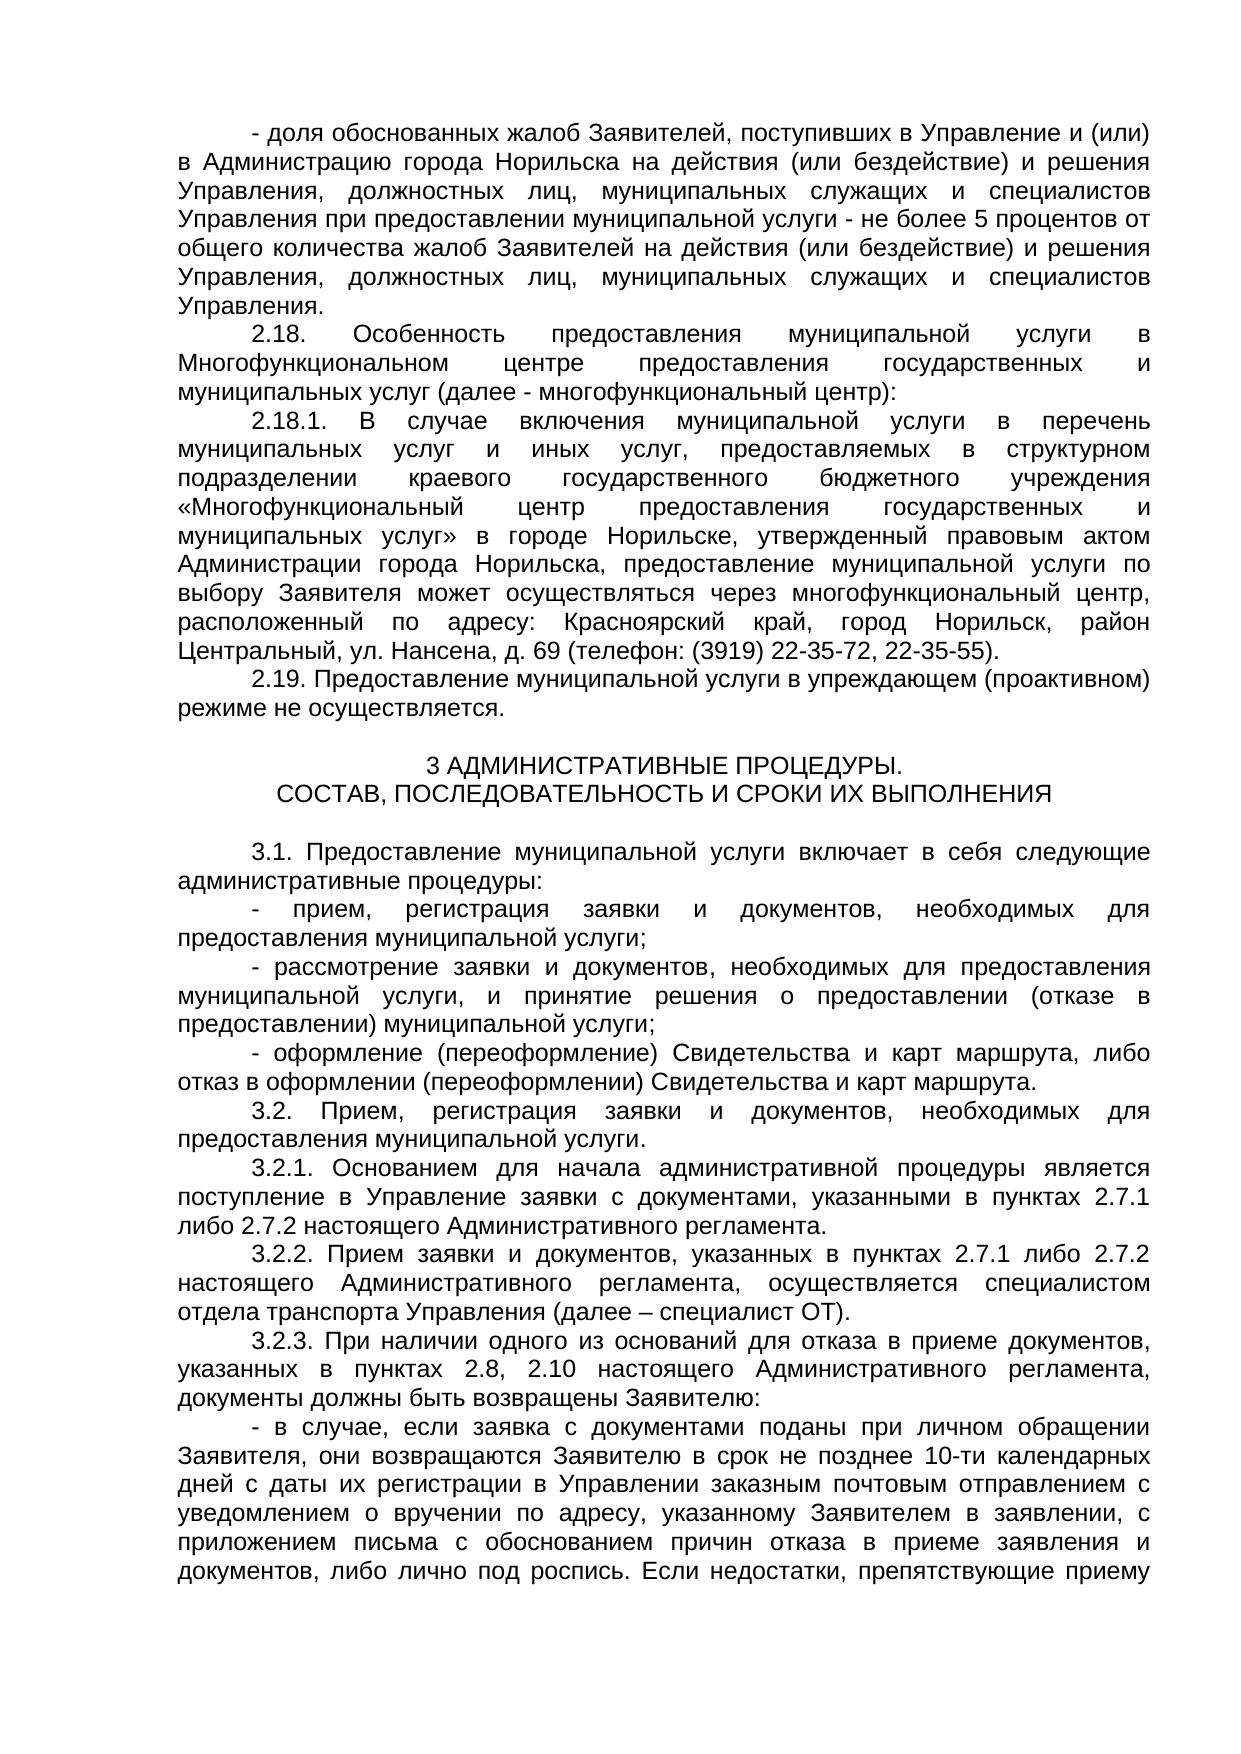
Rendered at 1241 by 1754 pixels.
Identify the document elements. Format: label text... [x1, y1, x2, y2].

text 2.18. Особенность предоставления муниципальной услуги в Многофункциональном центре предоставления государственных и муниципальных услуг (далее - многофункциональный центр): [177, 319, 1152, 406]
text СОСТАВ, ПОСЛЕДОВАТЕЛЬНОСТЬ И СРОКИ ИХ ВЫПОЛНЕНИЯ [177, 779, 1152, 808]
text 2.18.1. В случае включения муниципальной услуги в перечень муниципальных услуг и иных услуг, предоставляемых в структурном подразделении краевого государственного бюджетного учреждения «Многофункциональный центр предоставления государственных и муниципальных услуг» в городе Норильске, утвержденный правовым актом Администрации города Норильска, предоставление муниципальной услуги по выбору Заявителя может осуществляться через многофункциональный центр, расположенный по адресу: Красноярский край, город Норильск, район Центральный, ул. Нансена, д. 69 (телефон: (3919) 22-35-72, 22-35-55). [177, 406, 1152, 664]
text 3.2.3. При наличии одного из оснований для отказа в приеме документов, указанных в пунктах 2.8, 2.10 настоящего Административного регламента, документы должны быть возвращены Заявителю: [177, 1326, 1152, 1412]
text 3 АДМИНИСТРАТИВНЫЕ ПРОЦЕДУРЫ. [177, 751, 1152, 779]
text - оформление (переоформление) Свидетельства и карт маршрута, либо отказ в оформлении (переоформлении) Свидетельства и карт маршрута. [177, 1038, 1152, 1096]
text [177, 1412, 1152, 1584]
text 3.2. Прием, регистрация заявки и документов, необходимых для предоставления муниципальной услуги. [177, 1096, 1152, 1153]
text - доля обоснованных жалоб Заявителей, поступивших в Управление и (или) в Администрацию города Норильска на действия (или бездействие) и решения Управления, должностных лиц, муниципальных служащих и специалистов Управления при предоставлении муниципальной услуги - не более 5 процентов от общего количества жалоб Заявителей на действия (или бездействие) и решения Управления, должностных лиц, муниципальных служащих и специалистов Управления. [177, 118, 1152, 319]
text 2.19. Предоставление муниципальной услуги в упреждающем (проактивном) режиме не осуществляется. [177, 664, 1152, 722]
text - рассмотрение заявки и документов, необходимых для предоставления муниципальной услуги, и принятие решения о предоставлении (отказе в предоставлении) муниципальной услуги; [177, 952, 1152, 1038]
text 3.1. Предоставление муниципальной услуги включает в себя следующие административные процедуры: [177, 837, 1152, 894]
text - прием, регистрация заявки и документов, необходимых для предоставления муниципальной услуги; [177, 894, 1152, 952]
text 3.2.2. Прием заявки и документов, указанных в пунктах 2.7.1 либо 2.7.2 настоящего Административного регламента, осуществляется специалистом отдела транспорта Управления (далее – специалист ОТ). [177, 1239, 1152, 1326]
text 3.2.1. Основанием для начала административной процедуры является поступление в Управление заявки с документами, указанными в пунктах 2.7.1 либо 2.7.2 настоящего Административного регламента. [177, 1153, 1152, 1239]
